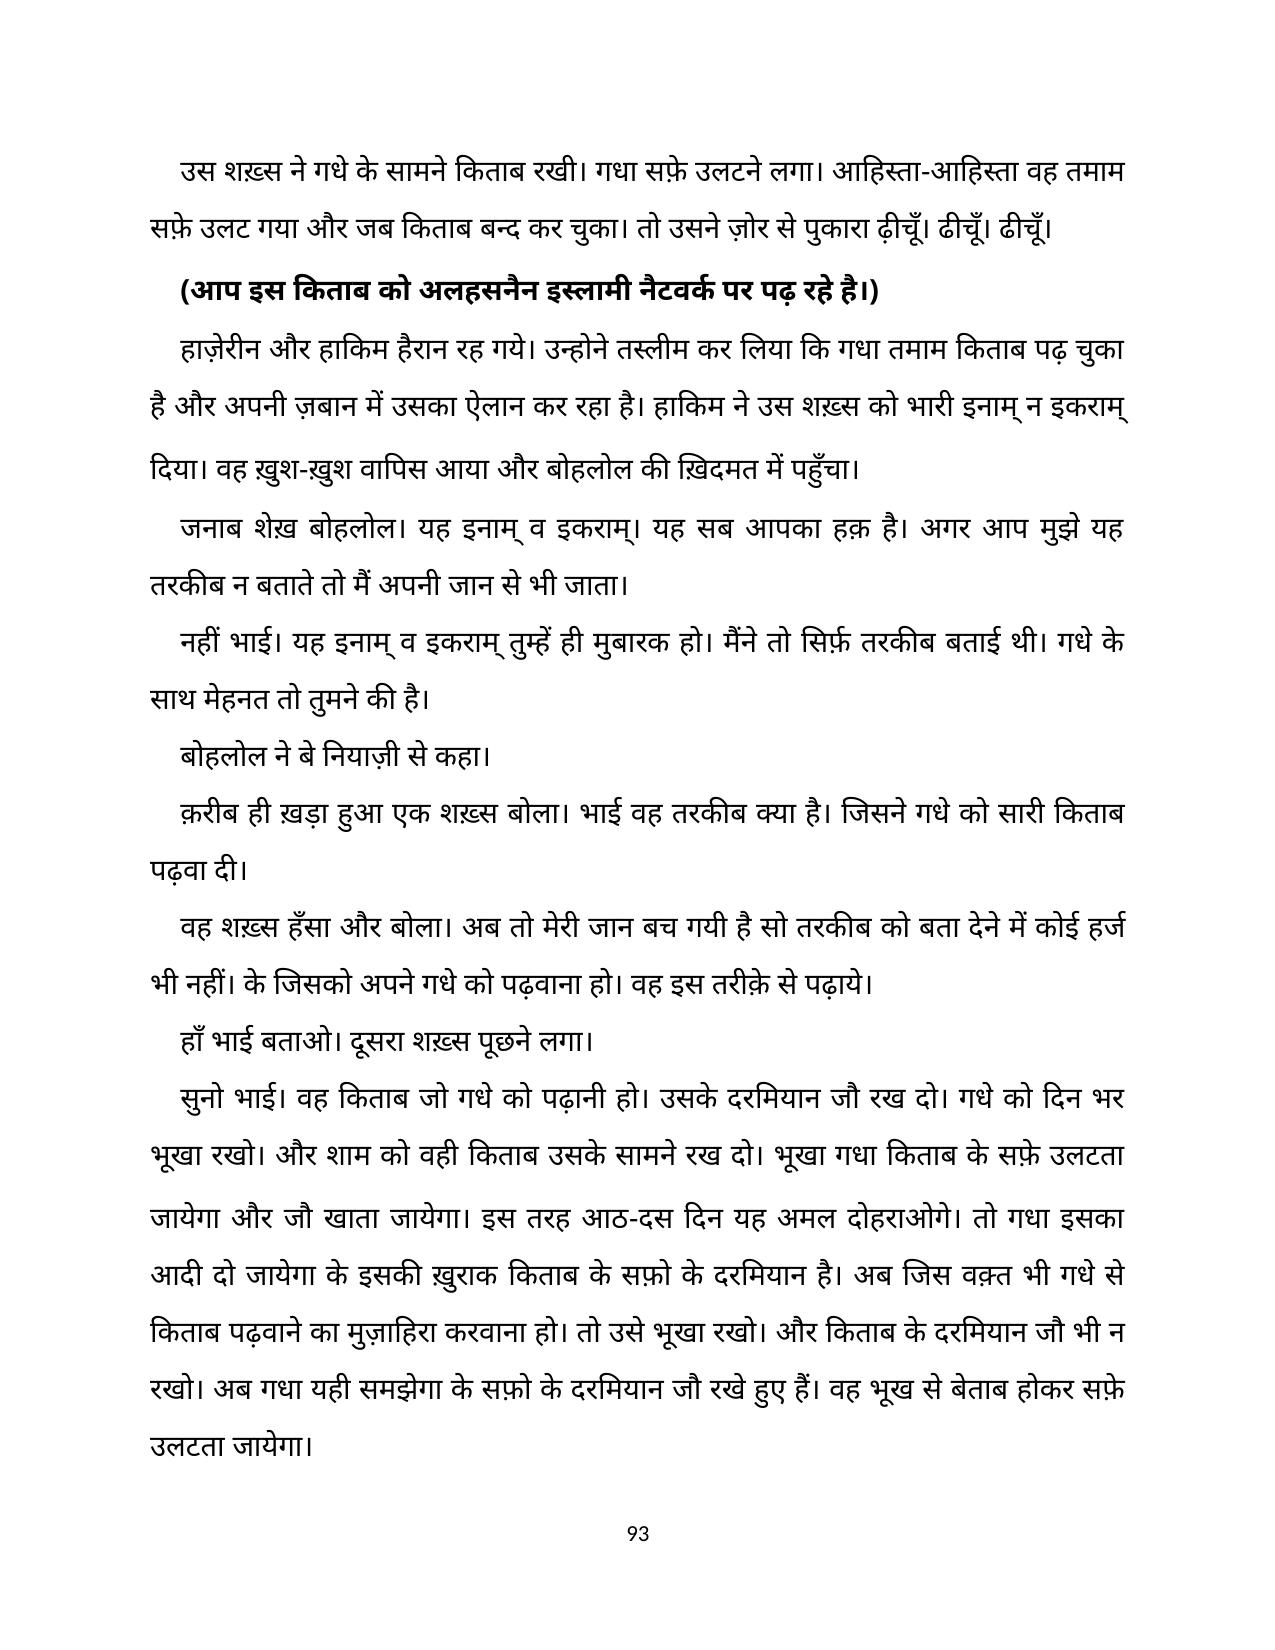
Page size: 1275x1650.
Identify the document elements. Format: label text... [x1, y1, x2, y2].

text सुनो भाई। वह किताब जो गधे को पढ़ानी हो। उसके दरमियान जौ रख दो। गधे को दिन भर भूखा रखो। और शाम को वही किताब उसके सामने रख दो। भूखा गधा किताब के सफ़े उलटता जायेगा और जौ खाता जायेगा। इस तरह आठ-दस दिन यह अमल दोहराओगे। तो गधा इसका आदी दो जायेगा के इसकी ख़ुराक किताब के सफ़ो के दरमियान है। अब जिस वक़्त भी गधे से किताब पढ़वाने का मुज़ाहिरा करवाना हो। तो उसे भूखा रखो। और किताब के दरमियान जौ भी न रखो। अब गधा यही समझेगा के सफ़ो के दरमियान जौ रखे हुए हैं। वह भूख से बेताब होकर सफ़े उलटता जायेगा। [150, 1082, 1125, 1468]
text हाँ भाई बताओ। दूसरा शख़्स पूछने लगा। [150, 1026, 1125, 1063]
text हाज़ेरीन और हाकिम हैरान रह गये। उन्होने तस्लीम कर लिया कि गधा तमाम किताब पढ़ चुका है और अपनी ज़बान में उसका ऐलान कर रहा है। हाकिम ने उस शख़्स को भारी इनाम् न इकराम् दिया। वह ख़ुश-ख़ुश वापिस आया और बोहलोल की ख़िदमत में पहुँचा। [150, 333, 1125, 491]
text बोहलोल ने बे नियाज़ी से कहा। [150, 741, 1125, 779]
text (आप इस किताब को अलहसनैन इस्लामी नैटवर्क पर पढ़ रहे है।) [150, 269, 1125, 312]
text जनाब शेख़ बोहलोल। यह इनाम् व इकराम्। यह सब आपका हक़ है। अगर आप मुझे यह तरकीब न बताते तो मैं अपनी जान से भी जाता। [150, 513, 1125, 608]
text क़रीब ही ख़ड़ा हुआ एक शख़्स बोला। भाई वह तरकीब क्या है। जिसने गधे को सारी किताब पढ़वा दी। [150, 798, 1125, 893]
text वह शख़्स हँसा और बोला। अब तो मेरी जान बच गयी है सो तरकीब को बता देने में कोई हर्ज भी नहीं। के जिसको अपने गधे को पढ़वाना हो। वह इस तरीक़े से पढ़ाये। [150, 912, 1125, 1007]
text नहीं भाई। यह इनाम् व इकराम् तुम्हें ही मुबारक हो। मैंने तो सिर्फ़ तरकीब बताई थी। गधे के साथ मेहनत तो तुमने की है। [150, 627, 1125, 722]
text उस शख़्स ने गधे के सामने किताब रखी। गधा सफ़े उलटने लगा। आहिस्ता-आहिस्ता वह तमाम सफ़े उलट गया और जब किताब बन्द कर चुका। तो उसने ज़ोर से पुकारा ढ़ीचूँ। ढीचूँ। ढीचूँ। [150, 150, 1125, 250]
